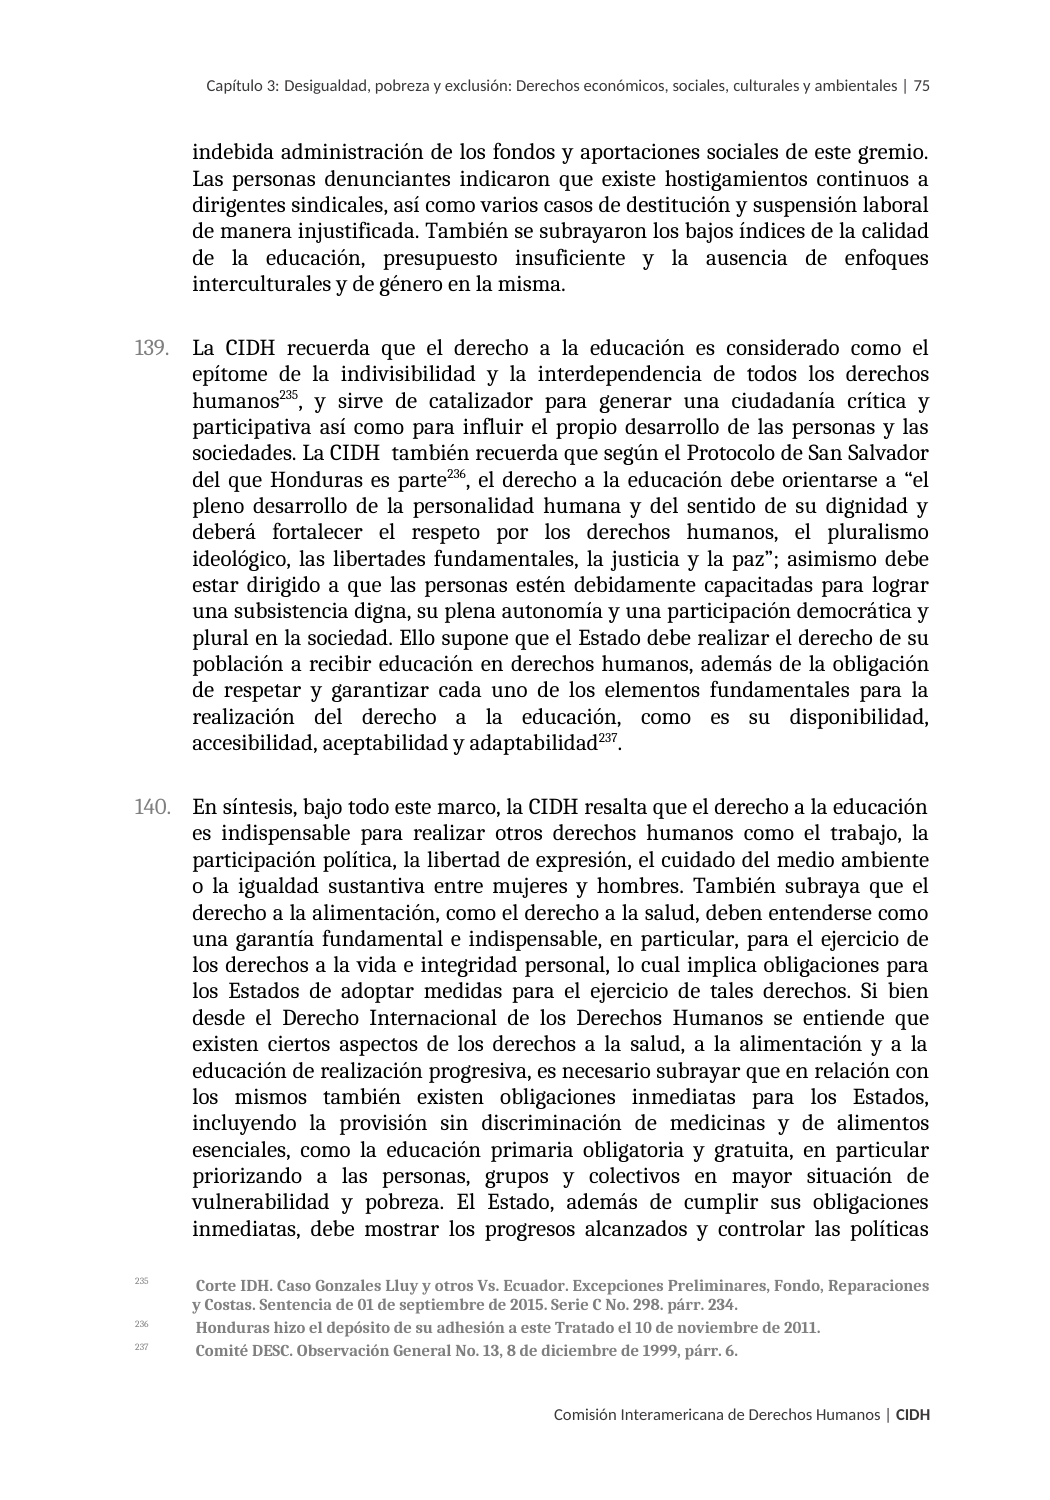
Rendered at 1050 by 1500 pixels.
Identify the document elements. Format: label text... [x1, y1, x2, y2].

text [135, 794, 930, 1242]
text Por otro lado, la Comisión recibió información del Ministro de Educación en relación con los avances y desafíos en materia educativa, tanto de carácter legal, presupuestario y de calidad, y toma nota de la adopción del Plan Estratégico Sectorial de Educación 2017‐2030. Sin perjuicio de ello, ve con preocupación los altos índices de analfabetismo (11%) como información sobre la existencia de alta desaprobación y abandono escolar. Durante la visita la CIDH también escuchó reclamos del personal docente respecto del estancamiento de los salarios, incremento de cotizaciones al seguro social y la tendencia a la privatización de la educación, lo que estaría impactando en las condiciones laborales de las y los maestros y acentuando la desigualdad y las brechas educativas en el pleno ejercicio de este derecho. Al respecto, en las denuncias recibidas trascendieron actos de corrupción, falta de información e indebida administración de los fondos y aportaciones sociales de este gremio. Las personas denunciantes indicaron que existe hostigamientos continuos a dirigentes sindicales, así como varios casos de destitución y suspensión laboral de manera injustificada. También se subrayaron los bajos índices de la calidad de la educación, presupuesto insuficiente y la ausencia de enfoques interculturales y de género en la misma. [135, 139, 930, 297]
text La CIDH recuerda que el derecho a la educación es considerado como el epítome de la indivisibilidad y la interdependencia de todos los derechos humanos, y sirve de catalizador para generar una ciudadanía crítica y participativa así como para influir el propio desarrollo de las personas y las sociedades. La CIDH también recuerda que según el Protocolo de San Salvador del que Honduras es parte, el derecho a la educación debe orientarse a “el pleno desarrollo de la personalidad humana y del sentido de su dignidad y deberá fortalecer el respeto por los derechos humanos, el pluralismo ideológico, las libertades fundamentales, la justicia y la paz”; asimismo debe estar dirigido a que las personas estén debidamente capacitadas para lograr una subsistencia digna, su plena autonomía y una participación democrática y plural en la sociedad. Ello supone que el Estado debe realizar el derecho de su población a recibir educación en derechos humanos, además de la obligación de respetar y garantizar cada uno de los elementos fundamentales para la realización del derecho a la educación, como es su disponibilidad, accesibilidad, aceptabilidad y adaptabilidad. [135, 335, 930, 756]
